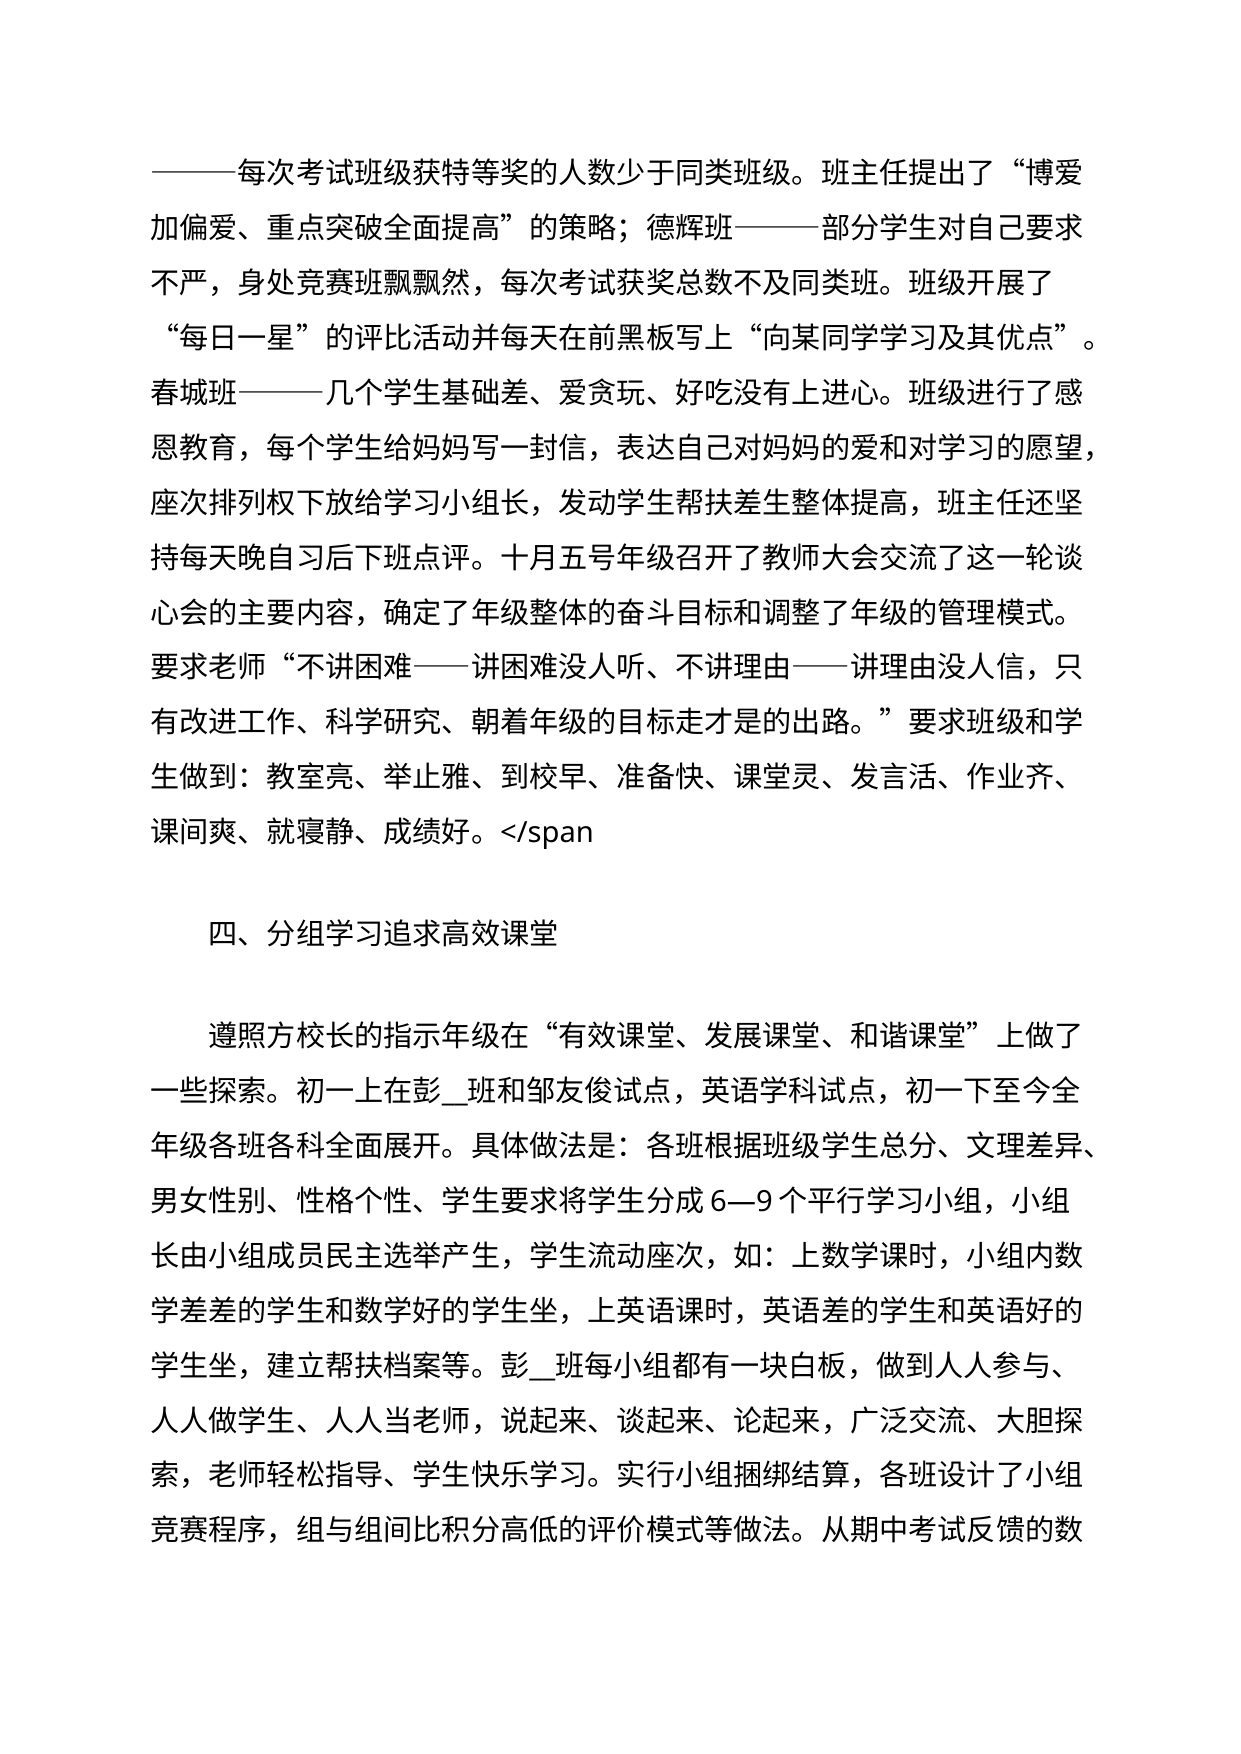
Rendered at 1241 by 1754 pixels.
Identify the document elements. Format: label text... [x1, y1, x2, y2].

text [150, 1012, 1090, 1549]
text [150, 150, 1090, 851]
text 四、分组学习追求高效课堂 [150, 911, 1090, 953]
